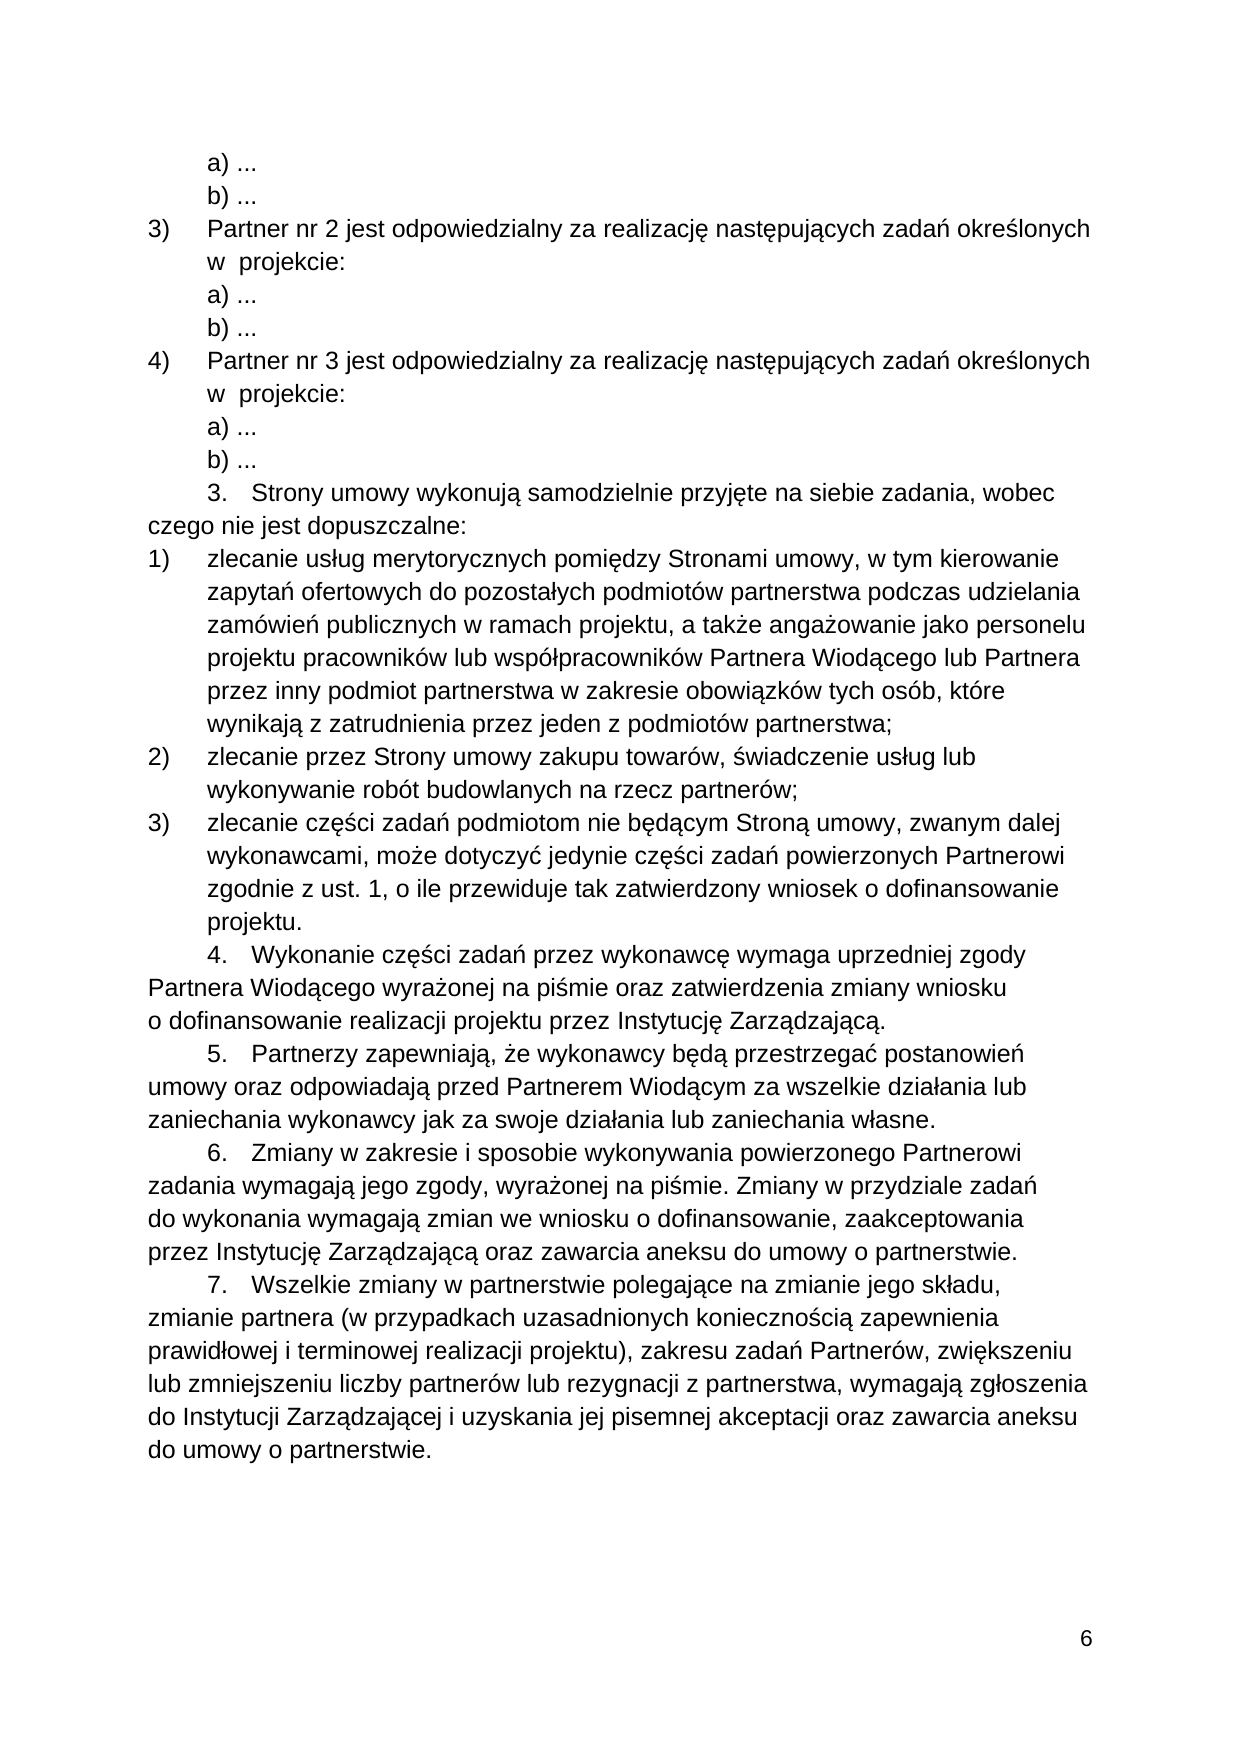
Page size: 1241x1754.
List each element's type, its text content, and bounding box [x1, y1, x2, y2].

list Partner nr 2 jest odpowiedzialny za realizację następujących zadań określonych w projekcie: [148, 214, 1092, 275]
list Strony umowy wykonują samodzielnie przyjęte na siebie zadania, wobec czego nie jest dopuszczalne: [148, 478, 1092, 539]
list ... [207, 313, 1092, 341]
list zlecanie przez Strony umowy zakupu towarów, świadczenie usług lub wykonywanie robót budowlanych na rzecz partnerów; [148, 742, 1092, 804]
list Zmiany w zakresie i sposobie wykonywania powierzonego Partnerowi zadania wymagają jego zgody, wyrażonej na piśmie. Zmiany w przydziale zadań do wykonania wymagają zmian we wniosku o dofinansowanie, zaakceptowania przez Instytucję Zarządzającą oraz zawarcia aneksu do umowy o partnerstwie. [148, 1138, 1092, 1266]
list ... [207, 280, 1092, 308]
list zlecanie usług merytorycznych pomiędzy Stronami umowy, w tym kierowanie zapytań ofertowych do pozostałych podmiotów partnerstwa podczas udzielania zamówień publicznych w ramach projektu, a także angażowanie jako personelu projektu pracowników lub współpracowników Partnera Wiodącego lub Partnera przez inny podmiot partnerstwa w zakresie obowiązków tych osób, które wynikają z zatrudnienia przez jeden z podmiotów partnerstwa; [148, 544, 1092, 738]
list Wszelkie zmiany w partnerstwie polegające na zmianie jego składu, zmianie partnera (w przypadkach uzasadnionych koniecznością zapewnienia prawidłowej i terminowej realizacji projektu), zakresu zadań Partnerów, zwiększeniu lub zmniejszeniu liczby partnerów lub rezygnacji z partnerstwa, wymagają zgłoszenia do Instytucji Zarządzającej i uzyskania jej pisemnej akceptacji oraz zawarcia aneksu do umowy o partnerstwie. [148, 1270, 1092, 1464]
list zlecanie części zadań podmiotom nie będącym Stroną umowy, zwanym dalej wykonawcami, może dotyczyć jedynie części zadań powierzonych Partnerowi zgodnie z ust. 1, o ile przewiduje tak zatwierdzony wniosek o dofinansowanie projektu. [148, 808, 1092, 936]
list ... [207, 148, 1092, 176]
list Partner nr 3 jest odpowiedzialny za realizację następujących zadań określonych w projekcie: [148, 346, 1092, 407]
list Wykonanie części zadań przez wykonawcę wymaga uprzedniej zgody Partnera Wiodącego wyrażonej na piśmie oraz zatwierdzenia zmiany wniosku o dofinansowanie realizacji projektu przez Instytucję Zarządzającą. [148, 940, 1092, 1035]
list ... [207, 412, 1092, 441]
list Partnerzy zapewniają, że wykonawcy będą przestrzegać postanowień umowy oraz odpowiadają przed Partnerem Wiodącym za wszelkie działania lub zaniechania wykonawcy jak za swoje działania lub zaniechania własne. [148, 1039, 1092, 1134]
list ... [207, 445, 1092, 473]
list ... [207, 181, 1092, 209]
